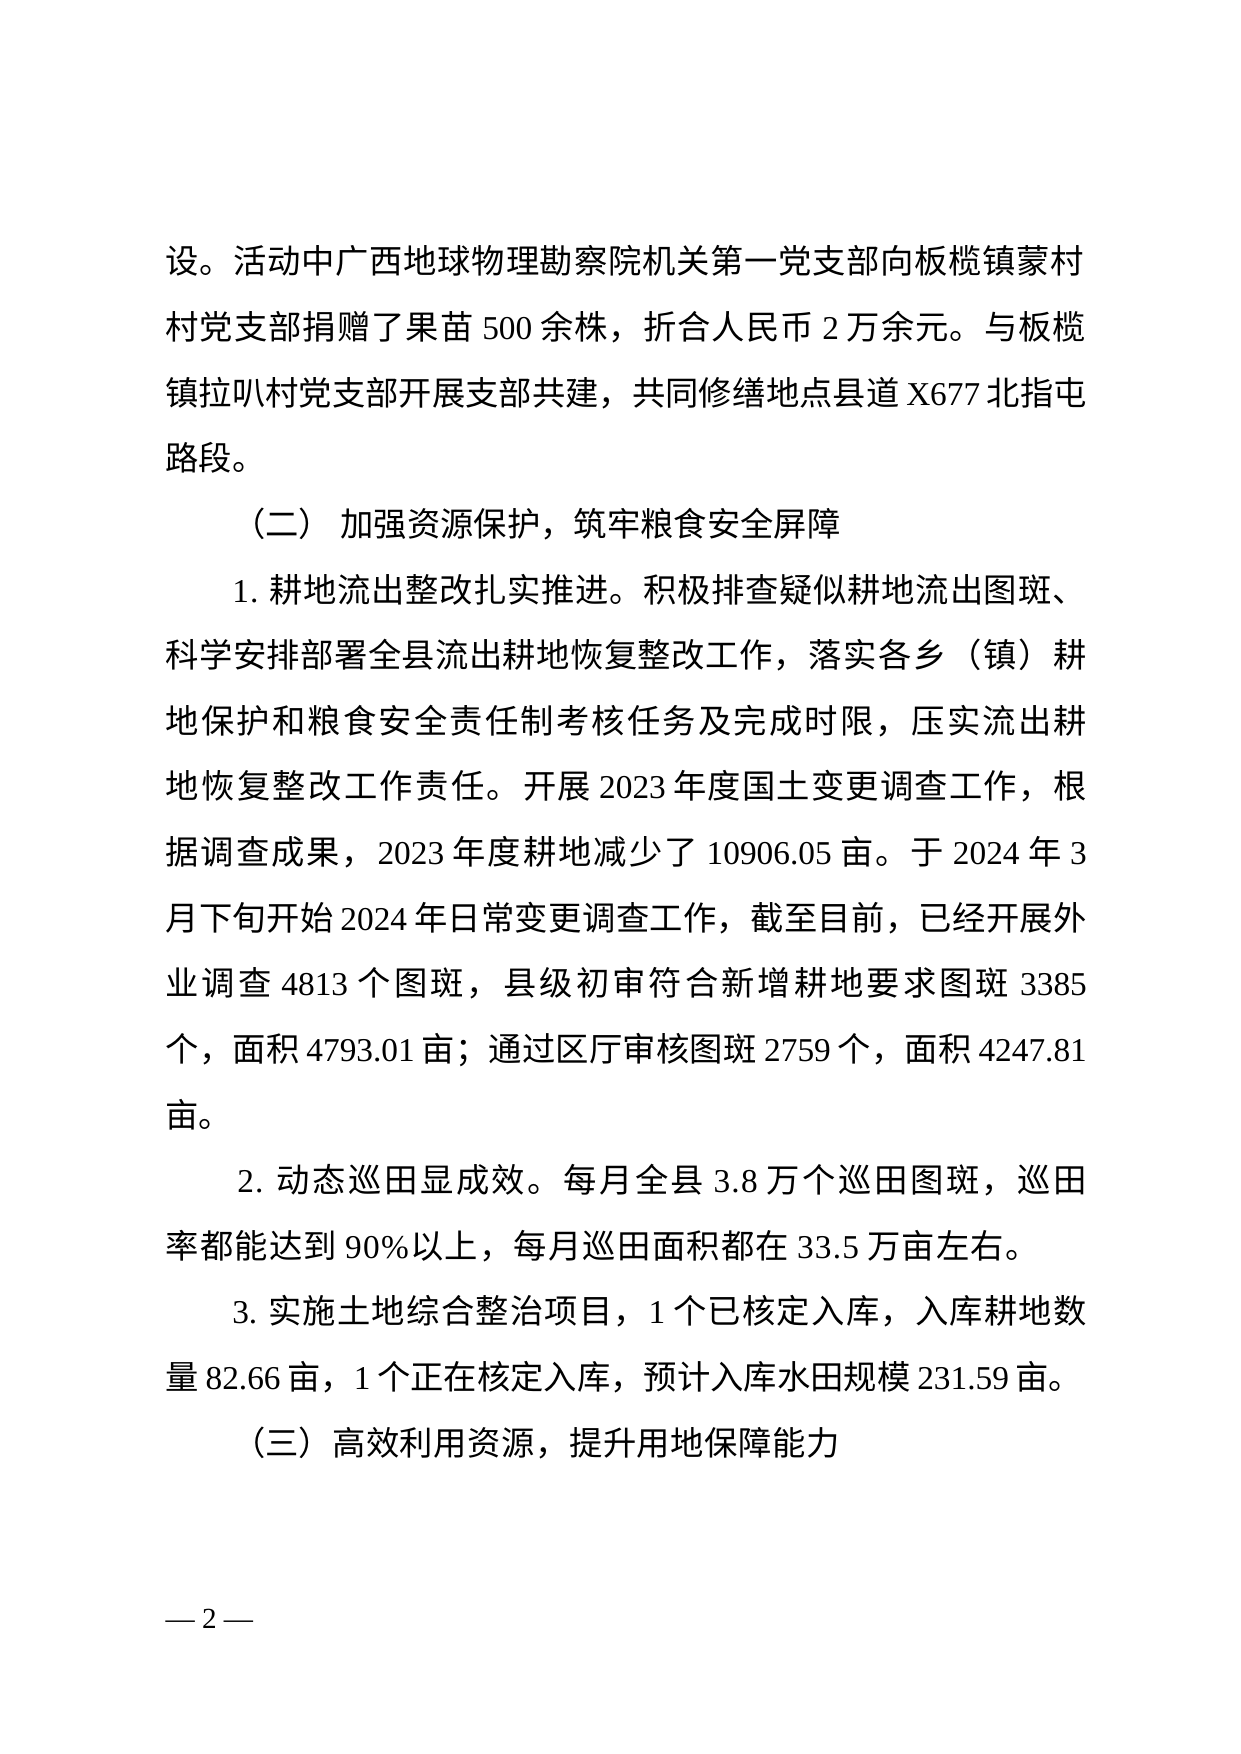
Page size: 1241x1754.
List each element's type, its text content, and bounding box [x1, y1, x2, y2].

list 耕地流出整改扎实推进。积极排查疑似耕地流出图斑、科学安排部署全县流出耕地恢复整改工作，落实各乡（镇）耕地保护和粮食安全责任制考核任务及完成时限，压实流出耕地恢复整改工作责任。开展2023年度国土变更调查工作，根据调查成果，2023年度耕地减少了10906.05亩。于2024年3月下旬开始2024年日常变更调查工作，截至目前，已经开展外业调查4813个图斑，县级初审符合新增耕地要求图斑3385个，面积4793.01亩；通过区厅审核图斑2759个，面积4247.81亩。 [165, 743, 1087, 1145]
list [165, 227, 1087, 489]
text 3. 实施土地综合整治项目，1个已核定入库，入库耕地数量82.66亩，1个正在核定入库，预计入库水田规模231.59亩。 [165, 1277, 1087, 1408]
text （三）高效利用资源，提升用地保障能力 [165, 1408, 1087, 1473]
text 2. 动态巡田显成效。每月全县3.8万个巡田图斑，巡田率都能达到90%以上，每月巡田面积都在33.5万亩左右。 [165, 1145, 1087, 1277]
list 加强资源保护，筑牢粮食安全屏障 [232, 489, 1087, 555]
list 耕地流出整改扎实推进。积极排查疑似耕地流出图斑、科学安排部署全县流出耕地恢复整改工作，落实各乡（镇）耕地保护和粮食安全责任制考核任务及完成时限，压实流出耕地恢复整改工作责任。开展2023年度国土变更调查工作，根据调查成果，2023年度耕地减少了10906.05亩。于2024年3月下旬开始2024年日常变更调查工作，截至目前，已经开展外业调查4813个图斑，县级初审符合新增耕地要求图斑3385个，面积4793.01亩；通过区厅审核图斑2759个，面积4247.81亩。 [165, 555, 1087, 695]
